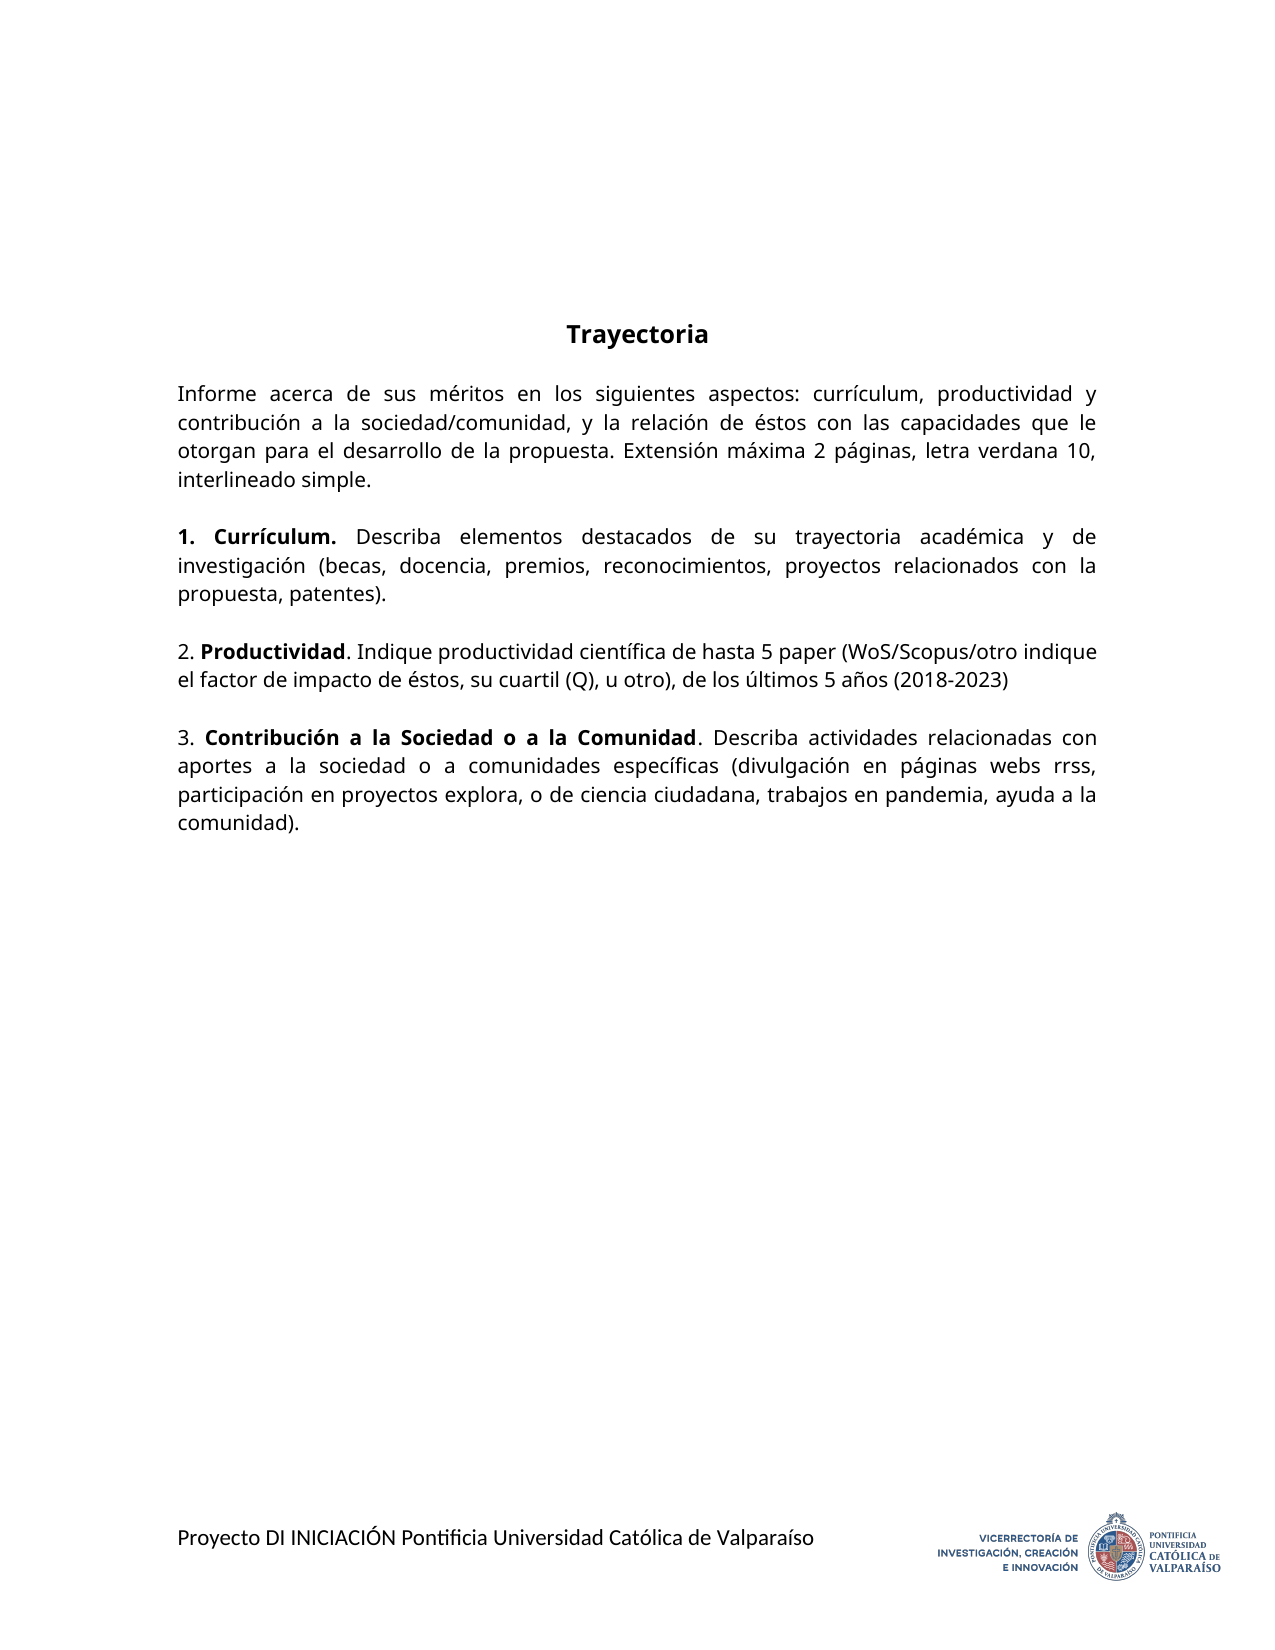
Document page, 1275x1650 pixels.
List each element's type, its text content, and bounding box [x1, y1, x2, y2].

text 3. Contribución a la Sociedad o a la Comunidad. Describa actividades relacionadas con aportes a la sociedad o a comunidades específicas (divulgación en páginas webs rrss, participación en proyectos explora, o de ciencia ciudadana, trabajos en pandemia, ayuda a la comunidad). [177, 723, 1098, 837]
picture [928, 1508, 1259, 1583]
text Informe acerca de sus méritos en los siguientes aspectos: currículum, productividad y contribución a la sociedad/comunidad, y la relación de éstos con las capacidades que le otorgan para el desarrollo de la propuesta. Extensión máxima 2 páginas, letra verdana 10, interlineado simple. [177, 379, 1098, 493]
text 1. Currículum. Describa elementos destacados de su trayectoria académica y de investigación (becas, docencia, premios, reconocimientos, proyectos relacionados con la propuesta, patentes). [177, 522, 1098, 608]
text 2. Productividad. Indique productividad científica de hasta 5 paper (WoS/Scopus/otro indique el factor de impacto de éstos, su cuartil (Q), u otro), de los últimos 5 años (2018-2023) [177, 637, 1098, 694]
text Trayectoria [177, 316, 1098, 350]
